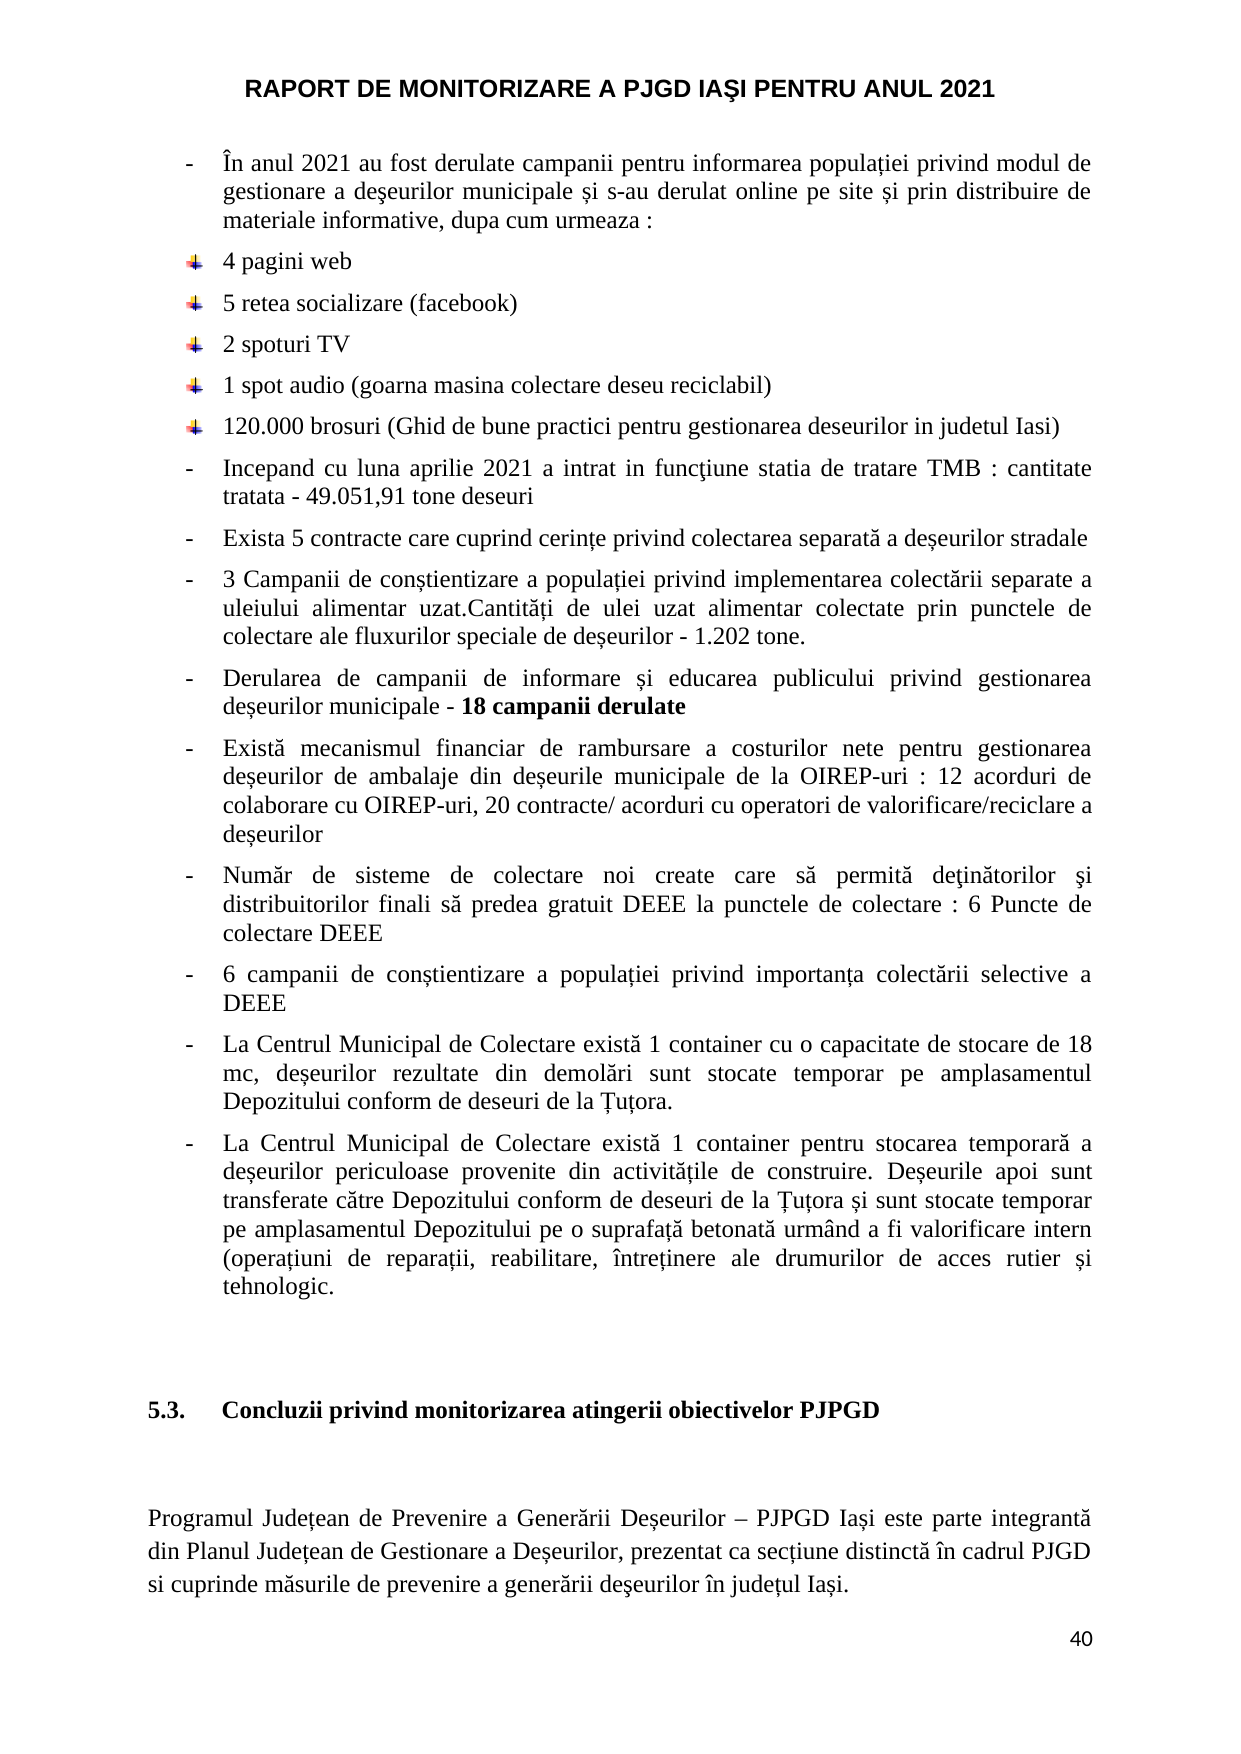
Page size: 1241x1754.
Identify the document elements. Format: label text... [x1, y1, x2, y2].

list Exista 5 contracte care cuprind cerințe privind colectarea separată a deșeurilor stradale [185, 523, 1093, 551]
list 1 spot audio (goarna masina colectare deseu reciclabil) [185, 370, 1093, 399]
list 120.000 brosuri (Ghid de bune practici pentru gestionarea deseurilor in judetul Iasi) [185, 411, 1093, 440]
list 6 campanii de conștientizare a populației privind importanța colectării selective a DEEE [185, 959, 1093, 1016]
list Incepand cu luna aprilie 2021 a intrat in funcţiune statia de tratare TMB : cantitate tratata - 49.051,91 tone deseuri [185, 453, 1093, 510]
list Există mecanismul financiar de rambursare a costurilor nete pentru gestionarea deșeurilor de ambalaje din deșeurile municipale de la OIREP-uri : 12 acorduri de colaborare cu OIREP-uri, 20 contracte/ acorduri cu operatori de valorificare/reciclare a deșeurilor [185, 733, 1093, 848]
picture [186, 376, 203, 394]
text Programul Județean de Prevenire a Generării Deșeurilor – PJPGD Iași este parte integrantă din Planul Județean de Gestionare a Deșeurilor, prezentat ca secțiune distinctă în cadrul PJGD si cuprinde măsurile de prevenire a generării deşeurilor în județul Iași. [148, 1503, 1093, 1598]
text 5.3. Concluzii privind monitorizarea atingerii obiectivelor PJPGD [148, 1395, 1093, 1424]
picture [186, 294, 203, 311]
list 2 spoturi TV [185, 329, 1093, 358]
list Derularea de campanii de informare și educarea publicului privind gestionarea deșeurilor municipale - 18 campanii derulate [185, 663, 1093, 720]
list 5 retea socializare (facebook) [185, 288, 1093, 316]
picture [186, 335, 203, 353]
list Număr de sisteme de colectare noi create care să permită deţinătorilor şi distribuitorilor finali să predea gratuit DEEE la punctele de colectare : 6 Puncte de colectare DEEE [185, 860, 1093, 946]
list 4 pagini web [185, 246, 1093, 275]
picture [186, 418, 203, 435]
list La Centrul Municipal de Colectare există 1 container cu o capacitate de stocare de 18 mc, deșeurilor rezultate din demolări sunt stocate temporar pe amplasamentul Depozitului conform de deseuri de la Țuțora. [185, 1029, 1093, 1115]
list La Centrul Municipal de Colectare există 1 container pentru stocarea temporară a deșeurilor periculoase provenite din activitățile de construire. Deșeurile apoi sunt transferate către Depozitului conform de deseuri de la Țuțora și sunt stocate temporar pe amplasamentul Depozitului pe o suprafață betonată urmând a fi valorificare intern (operațiuni de reparații, reabilitare, întreținere ale drumurilor de acces rutier și tehnologic. [185, 1128, 1093, 1300]
list În anul 2021 au fost derulate campanii pentru informarea populației privind modul de gestionare a deşeurilor municipale și s-au derulat online pe site și prin distribuire de materiale informative, dupa cum urmeaza : [185, 148, 1093, 234]
list 3 Campanii de conștientizare a populației privind implementarea colectării separate a uleiului alimentar uzat.Cantități de ulei uzat alimentar colectate prin punctele de colectare ale fluxurilor speciale de deșeurilor - 1.202 tone. [185, 564, 1093, 650]
picture [186, 253, 203, 270]
